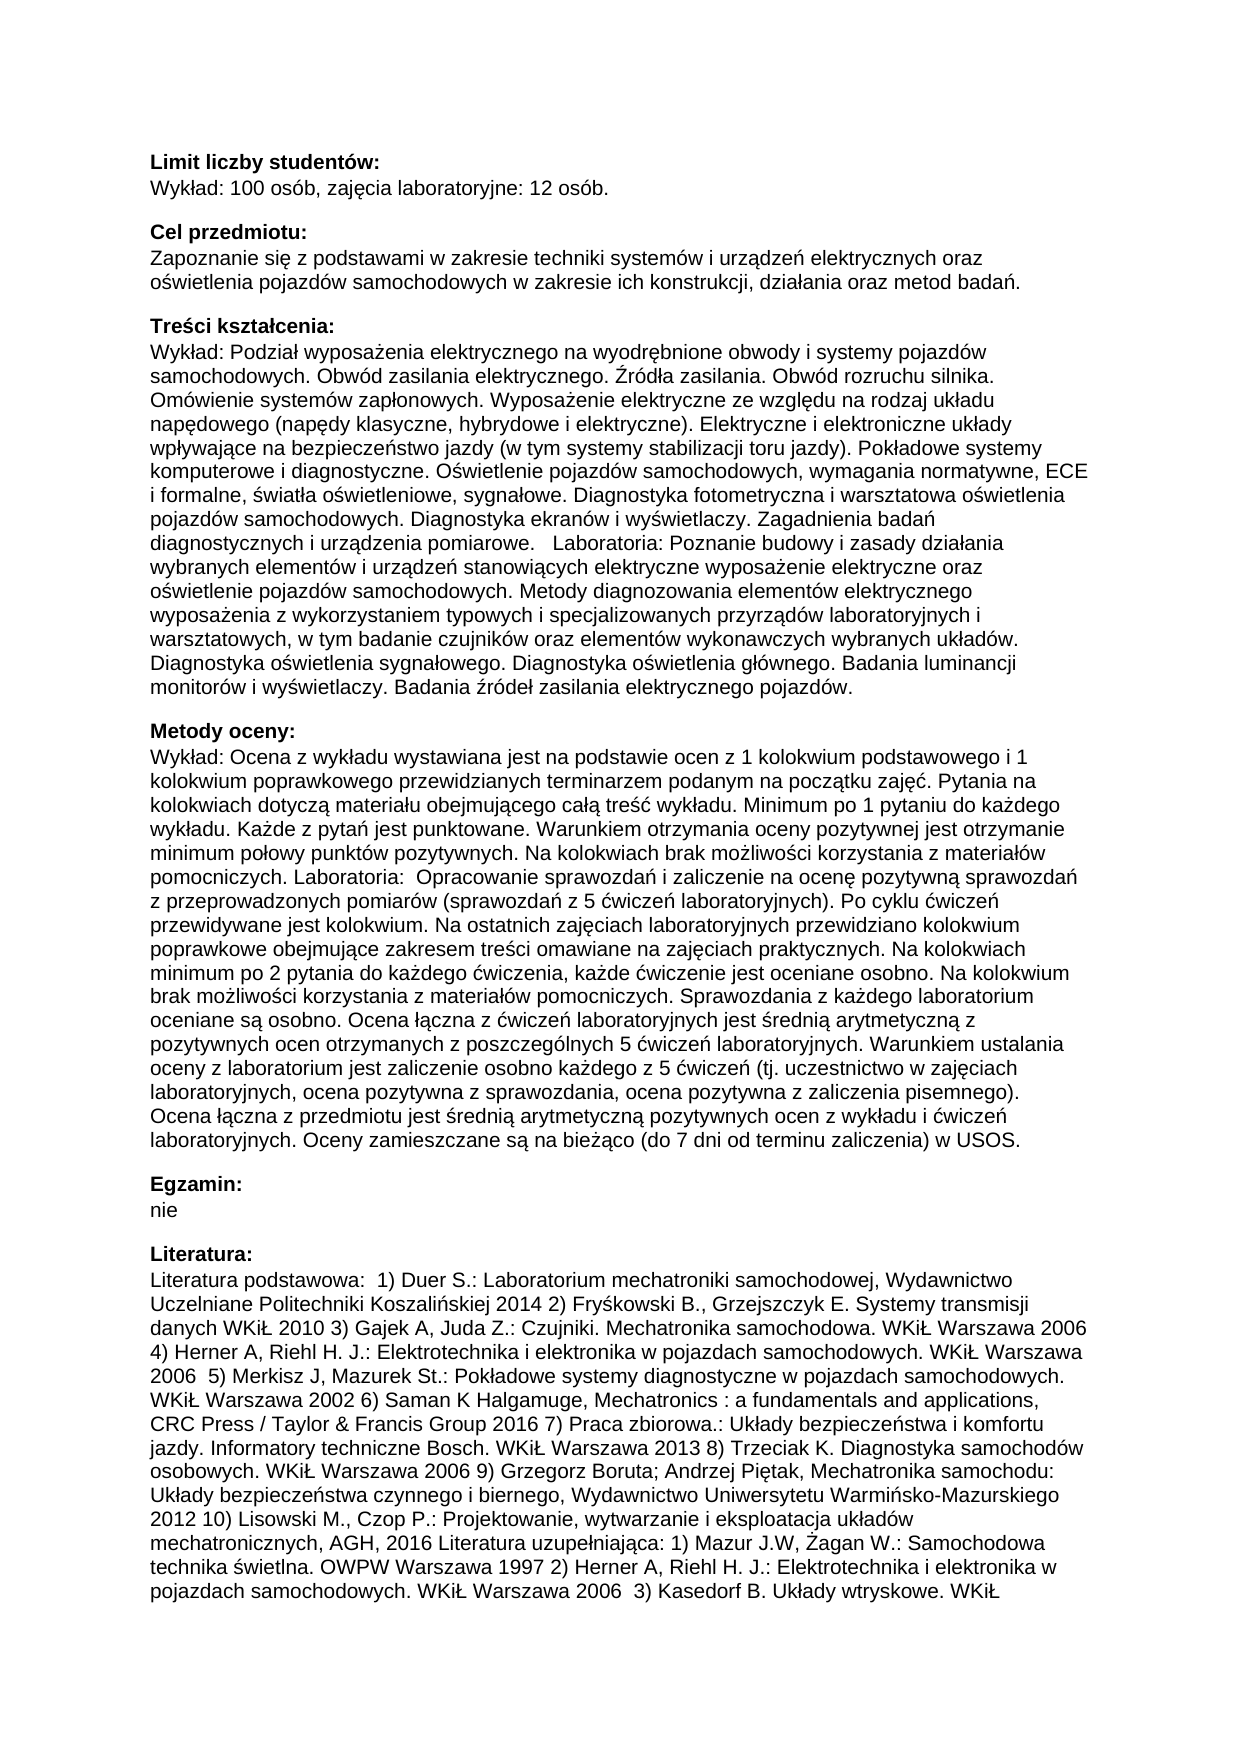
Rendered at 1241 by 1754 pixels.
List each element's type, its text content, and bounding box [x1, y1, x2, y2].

text Treści kształcenia: [150, 313, 1090, 337]
text Literatura: [150, 1242, 1090, 1266]
text Limit liczby studentów: [150, 150, 1090, 174]
text Wykład: Podział wyposażenia elektrycznego na wyodrębnione obwody i systemy pojazdów samochodowych. Obwód zasilania elektrycznego. Źródła zasilania. Obwód rozruchu silnika. Omówienie systemów zapłonowych. Wyposażenie elektryczne ze względu na rodzaj układu napędowego (napędy klasyczne, hybrydowe i elektryczne). Elektryczne i elektroniczne układy wpływające na bezpieczeństwo jazdy (w tym systemy stabilizacji toru jazdy). Pokładowe systemy komputerowe i diagnostyczne. Oświetlenie pojazdów samochodowych, wymagania normatywne, ECE i formalne, światła oświetleniowe, sygnałowe. Diagnostyka fotometryczna i warsztatowa oświetlenia pojazdów samochodowych. Diagnostyka ekranów i wyświetlaczy. Zagadnienia badań diagnostycznych i urządzenia pomiarowe. Laboratoria: Poznanie budowy i zasady działania wybranych elementów i urządzeń stanowiących elektryczne wyposażenie elektryczne oraz oświetlenie pojazdów samochodowych. Metody diagnozowania elementów elektrycznego wyposażenia z wykorzystaniem typowych i specjalizowanych przyrządów laboratoryjnych i warsztatowych, w tym badanie czujników oraz elementów wykonawczych wybranych układów. Diagnostyka oświetlenia sygnałowego. Diagnostyka oświetlenia głównego. Badania luminancji monitorów i wyświetlaczy. Badania źródeł zasilania elektrycznego pojazdów. [150, 339, 1090, 699]
text Metody oceny: [150, 719, 1090, 743]
text nie [150, 1198, 1090, 1222]
text Egzamin: [150, 1172, 1090, 1196]
text Zapoznanie się z podstawami w zakresie techniki systemów i urządzeń elektrycznych oraz oświetlenia pojazdów samochodowych w zakresie ich konstrukcji, działania oraz metod badań. [150, 246, 1090, 294]
text Cel przedmiotu: [150, 220, 1090, 244]
text Wykład: Ocena z wykładu wystawiana jest na podstawie ocen z 1 kolokwium podstawowego i 1 kolokwium poprawkowego przewidzianych terminarzem podanym na początku zajęć. Pytania na kolokwiach dotyczą materiału obejmującego całą treść wykładu. Minimum po 1 pytaniu do każdego wykładu. Każde z pytań jest punktowane. Warunkiem otrzymania oceny pozytywnej jest otrzymanie minimum połowy punktów pozytywnych. Na kolokwiach brak możliwości korzystania z materiałów pomocniczych. Laboratoria: Opracowanie sprawozdań i zaliczenie na ocenę pozytywną sprawozdań z przeprowadzonych pomiarów (sprawozdań z 5 ćwiczeń laboratoryjnych). Po cyklu ćwiczeń przewidywane jest kolokwium. Na ostatnich zajęciach laboratoryjnych przewidziano kolokwium poprawkowe obejmujące zakresem treści omawiane na zajęciach praktycznych. Na kolokwiach minimum po 2 pytania do każdego ćwiczenia, każde ćwiczenie jest oceniane osobno. Na kolokwium brak możliwości korzystania z materiałów pomocniczych. Sprawozdania z każdego laboratorium oceniane są osobno. Ocena łączna z ćwiczeń laboratoryjnych jest średnią arytmetyczną z pozytywnych ocen otrzymanych z poszczególnych 5 ćwiczeń laboratoryjnych. Warunkiem ustalania oceny z laboratorium jest zaliczenie osobno każdego z 5 ćwiczeń (tj. uczestnictwo w zajęciach laboratoryjnych, ocena pozytywna z sprawozdania, ocena pozytywna z zaliczenia pisemnego). Ocena łączna z przedmiotu jest średnią arytmetyczną pozytywnych ocen z wykładu i ćwiczeń laboratoryjnych. Oceny zamieszczane są na bieżąco (do 7 dni od terminu zaliczenia) w USOS. [150, 745, 1090, 1152]
text Wykład: 100 osób, zajęcia laboratoryjne: 12 osób. [150, 176, 1090, 200]
